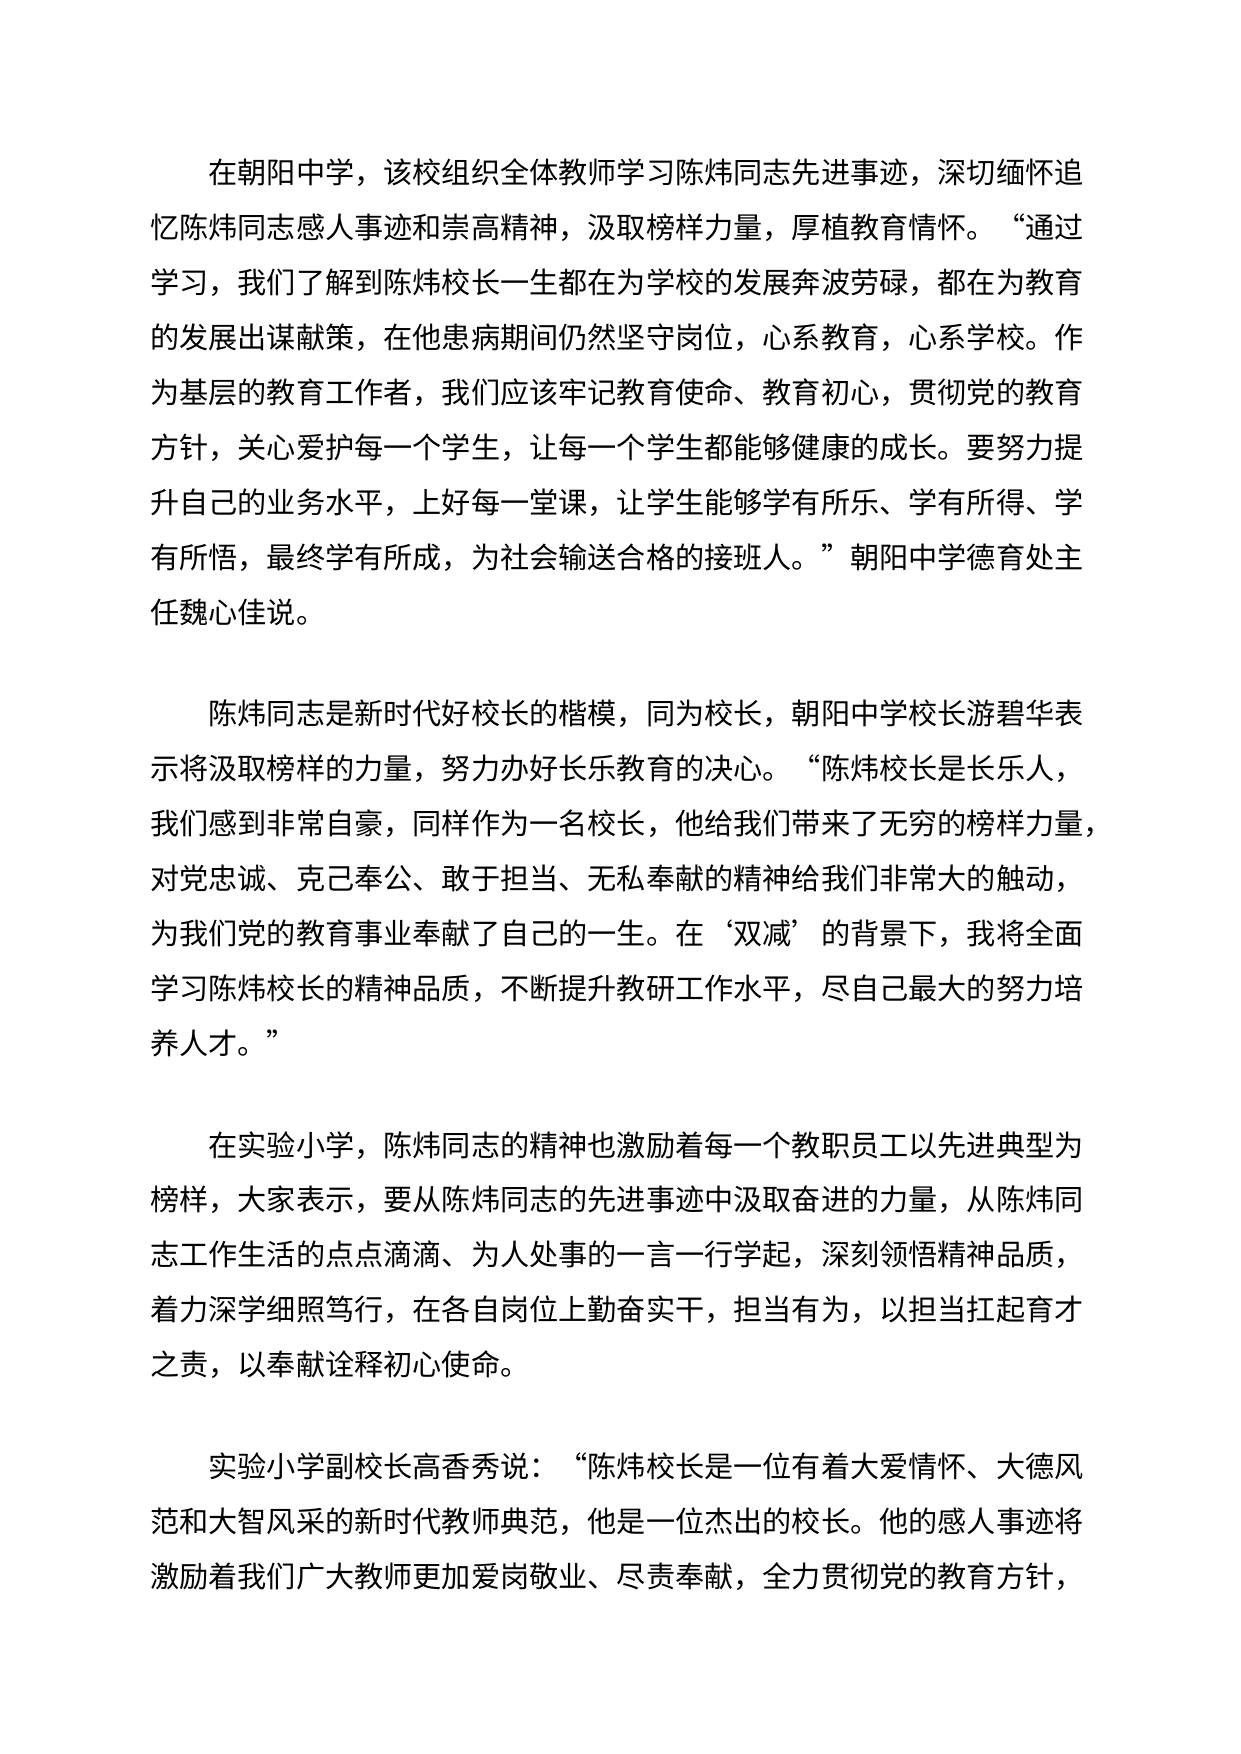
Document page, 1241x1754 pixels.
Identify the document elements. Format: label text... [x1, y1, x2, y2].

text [150, 1443, 1090, 1596]
text 陈炜同志是新时代好校长的楷模，同为校长，朝阳中学校长游碧华表示将汲取榜样的力量，努力办好长乐教育的决心。“陈炜校长是长乐人，我们感到非常自豪，同样作为一名校长，他给我们带来了无穷的榜样力量，对党忠诚、克己奉公、敢于担当、无私奉献的精神给我们非常大的触动，为我们党的教育事业奉献了自己的一生。在‘双减’的背景下，我将全面学习陈炜校长的精神品质，不断提升教研工作水平，尽自己最大的努力培养人才。” [150, 691, 1090, 1063]
text 在朝阳中学，该校组织全体教师学习陈炜同志先进事迹，深切缅怀追忆陈炜同志感人事迹和崇高精神，汲取榜样力量，厚植教育情怀。“通过学习，我们了解到陈炜校长一生都在为学校的发展奔波劳碌，都在为教育的发展出谋献策，在他患病期间仍然坚守岗位，心系教育，心系学校。作为基层的教育工作者，我们应该牢记教育使命、教育初心，贯彻党的教育方针，关心爱护每一个学生，让每一个学生都能够健康的成长。要努力提升自己的业务水平，上好每一堂课，让学生能够学有所乐、学有所得、学有所悟，最终学有所成，为社会输送合格的接班人。”朝阳中学德育处主任魏心佳说。 [150, 150, 1090, 631]
text 在实验小学，陈炜同志的精神也激励着每一个教职员工以先进典型为榜样，大家表示，要从陈炜同志的先进事迹中汲取奋进的力量，从陈炜同志工作生活的点点滴滴、为人处事的一言一行学起，深刻领悟精神品质，着力深学细照笃行，在各自岗位上勤奋实干，担当有为，以担当扛起育才之责，以奉献诠释初心使命。 [150, 1122, 1090, 1384]
